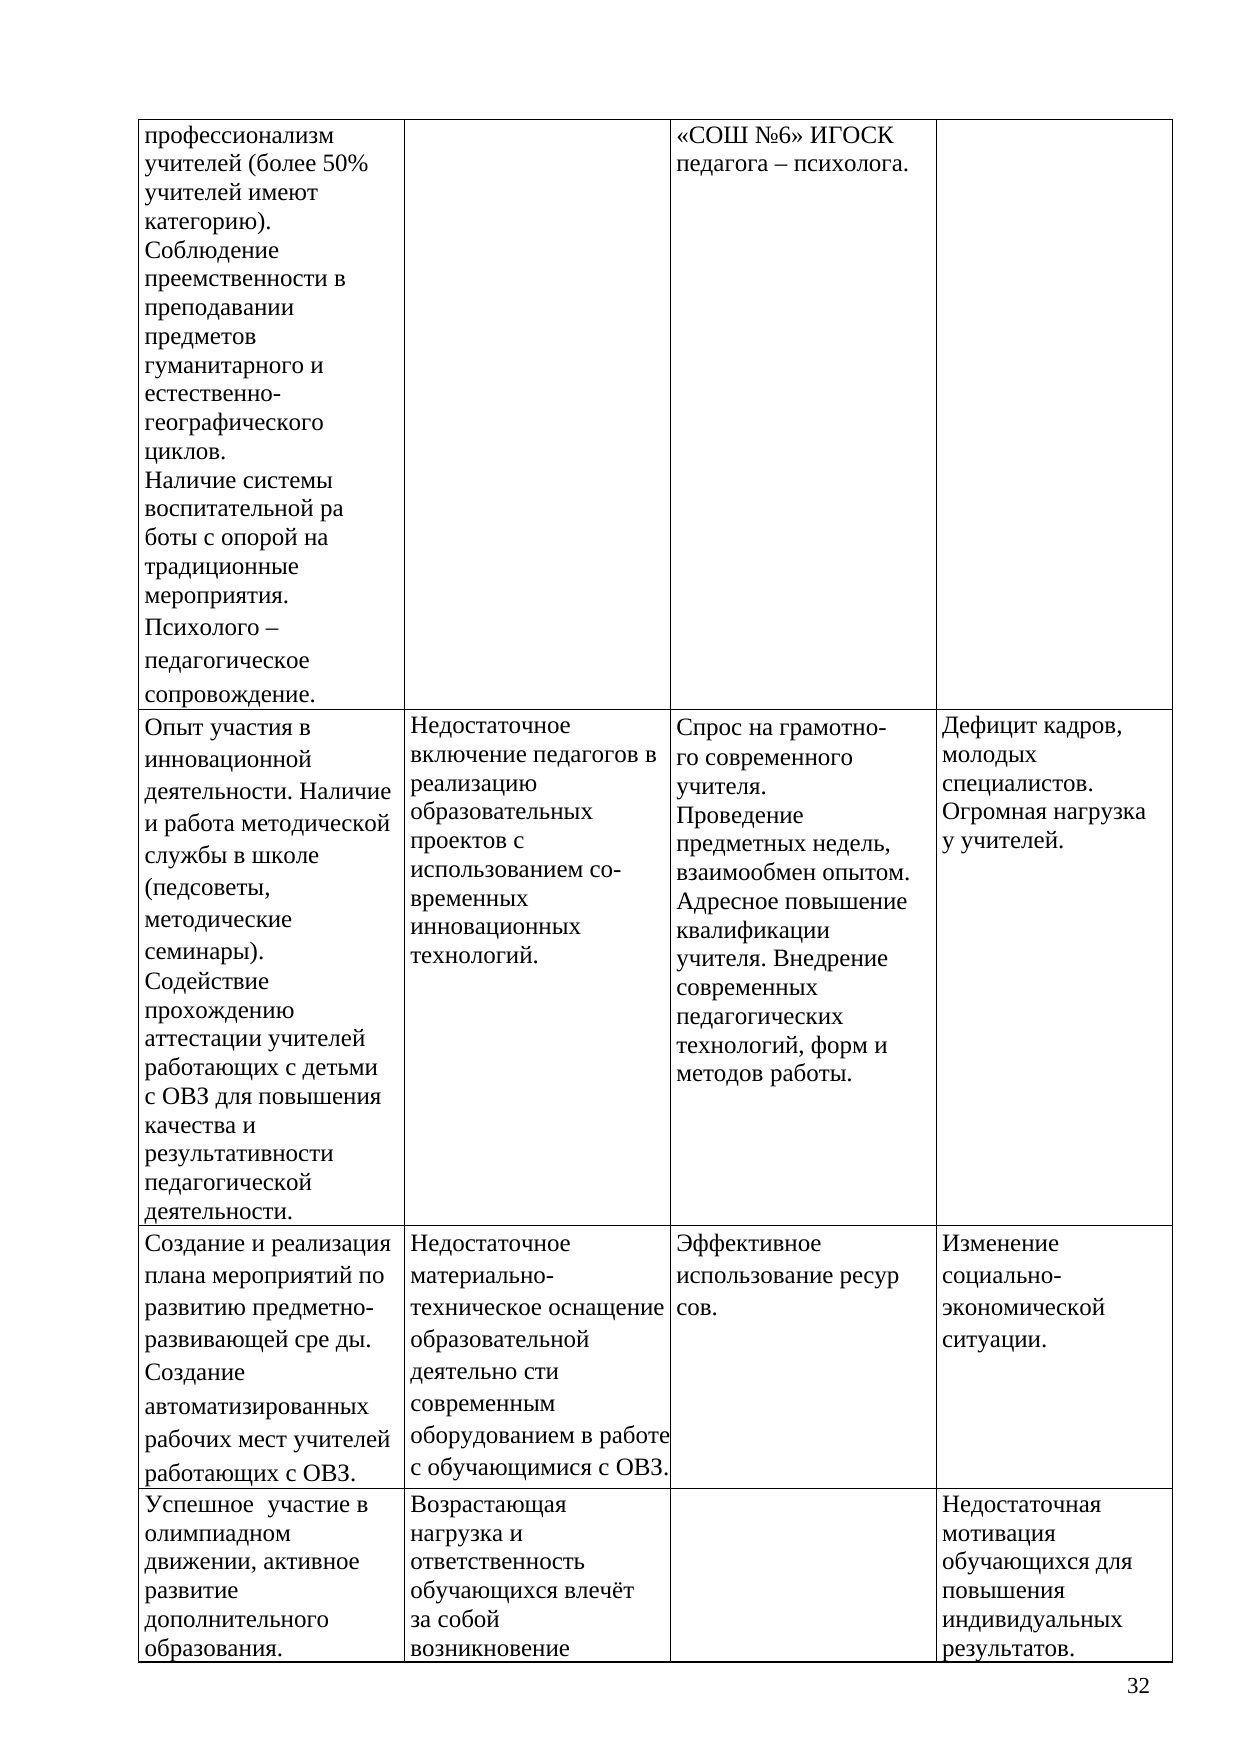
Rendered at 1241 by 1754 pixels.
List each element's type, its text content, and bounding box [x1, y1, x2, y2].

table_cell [405, 1489, 670, 1661]
table_cell Недостаточное материально- техническое оснащение образовательной деятельно сти современным оборудованием в работе с обучающимися с ОВЗ. [405, 1226, 670, 1488]
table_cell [405, 120, 670, 709]
table_cell Дефицит кадров, молодых специалистов. Огромная нагрузка у учителей. [937, 710, 1172, 1225]
table_cell Спрос на грамотно- го современного учителя. Проведение предметных недель, взаимообмен опытом. Адресное повышение квалификации учителя. Внедрение современных педагогических технологий, форм и методов работы. [671, 710, 936, 1225]
table_cell Изменение социально- экономической ситуации. [937, 1226, 1172, 1488]
table_cell Эффективное использование ресур сов. [671, 1226, 936, 1488]
table_cell Создание и реализация плана мероприятий по развитию предметно-развивающей сре ды. Создание автоматизированных рабочих мест учителей работающих с ОВЗ. [139, 1226, 404, 1488]
table_cell Опыт участия в инновационной деятельности. Наличие и работа методической службы в школе (педсоветы, методические семинары). Содействие прохождению аттестации учителей работающих с детьми с ОВЗ для повышения качества и результативности педагогической деятельности. [139, 710, 404, 1225]
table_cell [139, 120, 404, 709]
table_cell [671, 1489, 936, 1661]
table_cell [937, 1489, 1172, 1661]
table_cell Недостаточное включение педагогов в реализацию образовательных проектов с использованием со- временных инновационных технологий. [405, 710, 670, 1225]
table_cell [139, 1489, 404, 1661]
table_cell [937, 120, 1172, 709]
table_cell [671, 120, 936, 709]
